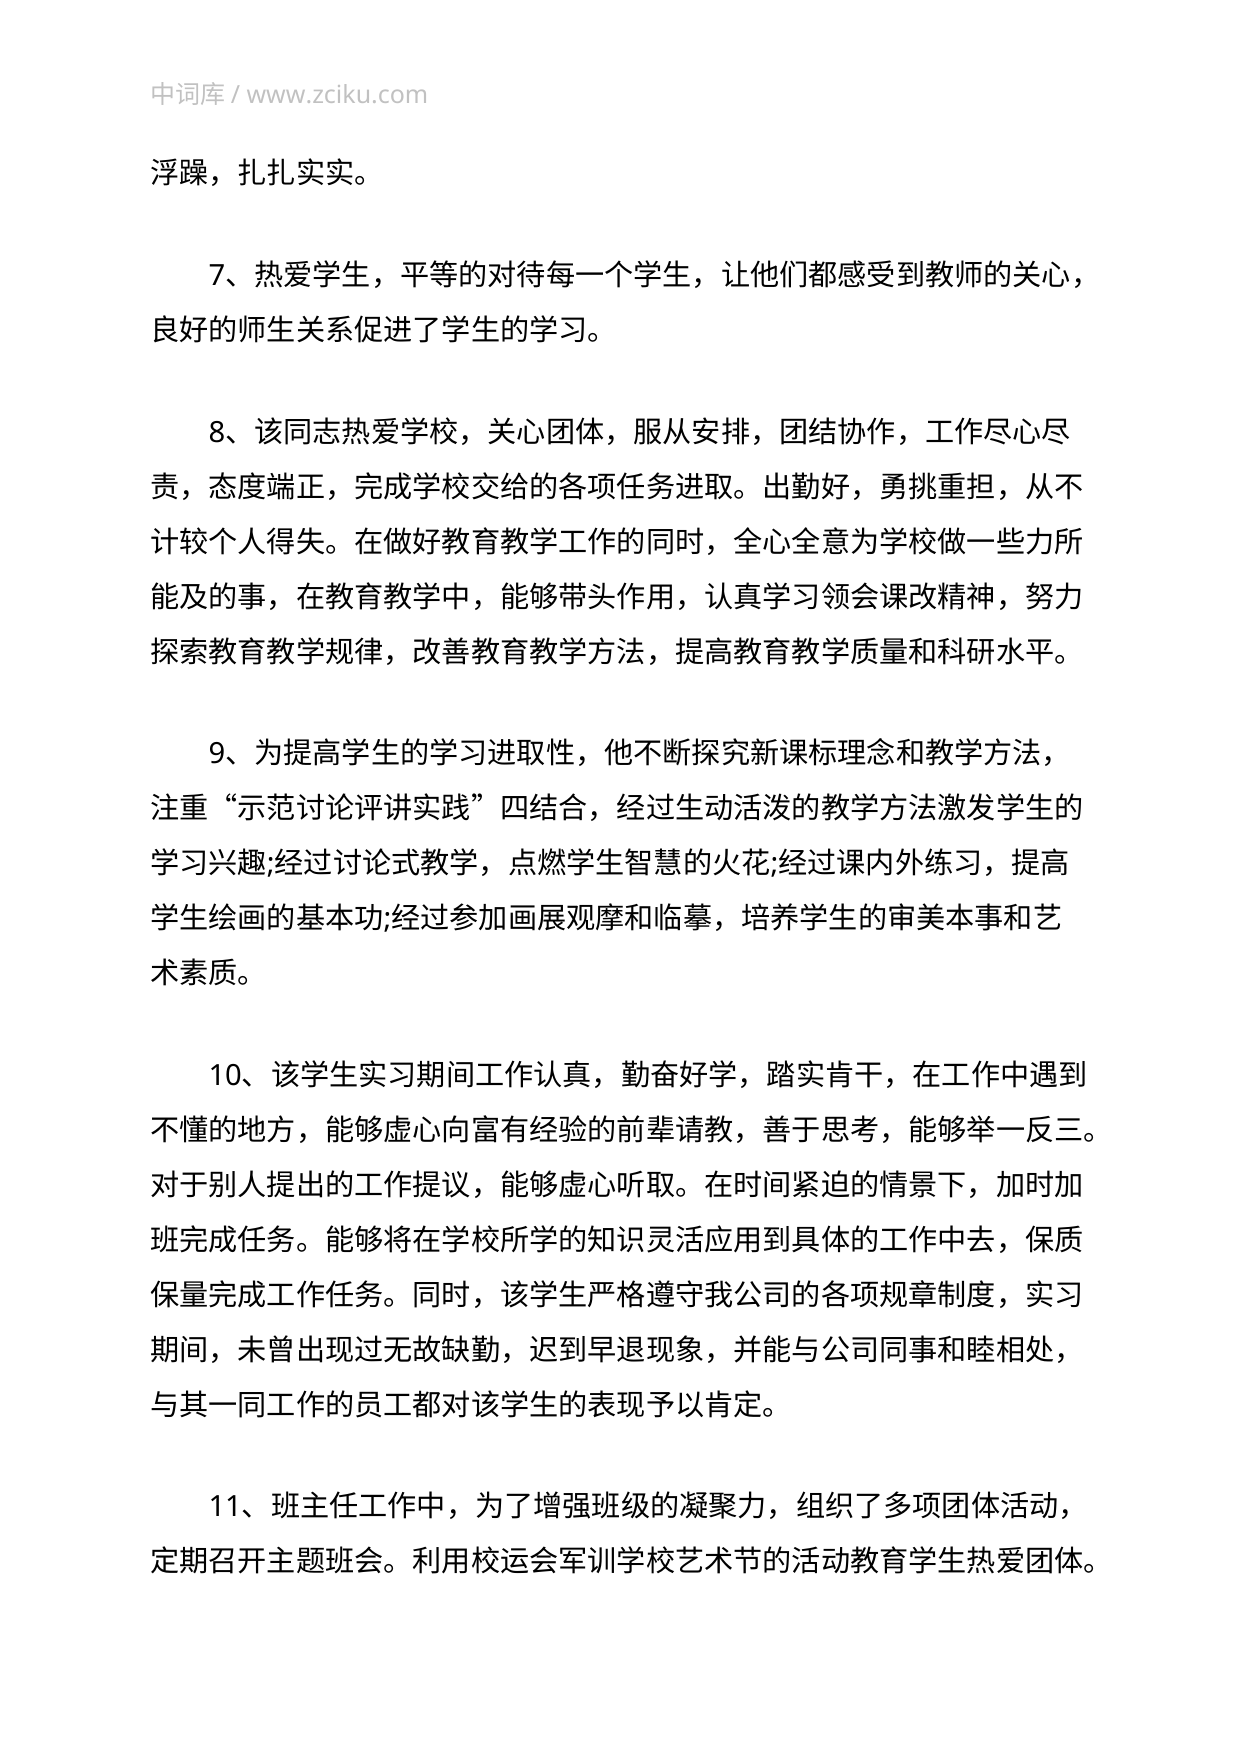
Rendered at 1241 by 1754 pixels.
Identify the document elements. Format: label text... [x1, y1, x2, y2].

text 10、该学生实习期间工作认真，勤奋好学，踏实肯干，在工作中遇到不懂的地方，能够虚心向富有经验的前辈请教，善于思考，能够举一反三。对于别人提出的工作提议，能够虚心听取。在时间紧迫的情景下，加时加班完成任务。能够将在学校所学的知识灵活应用到具体的工作中去，保质保量完成工作任务。同时，该学生严格遵守我公司的各项规章制度，实习期间，未曾出现过无故缺勤，迟到早退现象，并能与公司同事和睦相处，与其一同工作的员工都对该学生的表现予以肯定。 [150, 1052, 1090, 1423]
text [150, 1483, 1090, 1580]
text 7、热爱学生，平等的对待每一个学生，让他们都感受到教师的关心，良好的师生关系促进了学生的学习。 [150, 252, 1090, 349]
text 9、为提高学生的学习进取性，他不断探究新课标理念和教学方法，注重“示范讨论评讲实践”四结合，经过生动活泼的教学方法激发学生的学习兴趣;经过讨论式教学，点燃学生智慧的火花;经过课内外练习，提高学生绘画的基本功;经过参加画展观摩和临摹，培养学生的审美本事和艺术素质。 [150, 730, 1090, 992]
text 8、该同志热爱学校，关心团体，服从安排，团结协作，工作尽心尽责，态度端正，完成学校交给的各项任务进取。出勤好，勇挑重担，从不计较个人得失。在做好教育教学工作的同时，全心全意为学校做一些力所能及的事，在教育教学中，能够带头作用，认真学习领会课改精神，努力探索教育教学规律，改善教育教学方法，提高教育教学质量和科研水平。 [150, 408, 1090, 671]
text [150, 150, 1090, 192]
